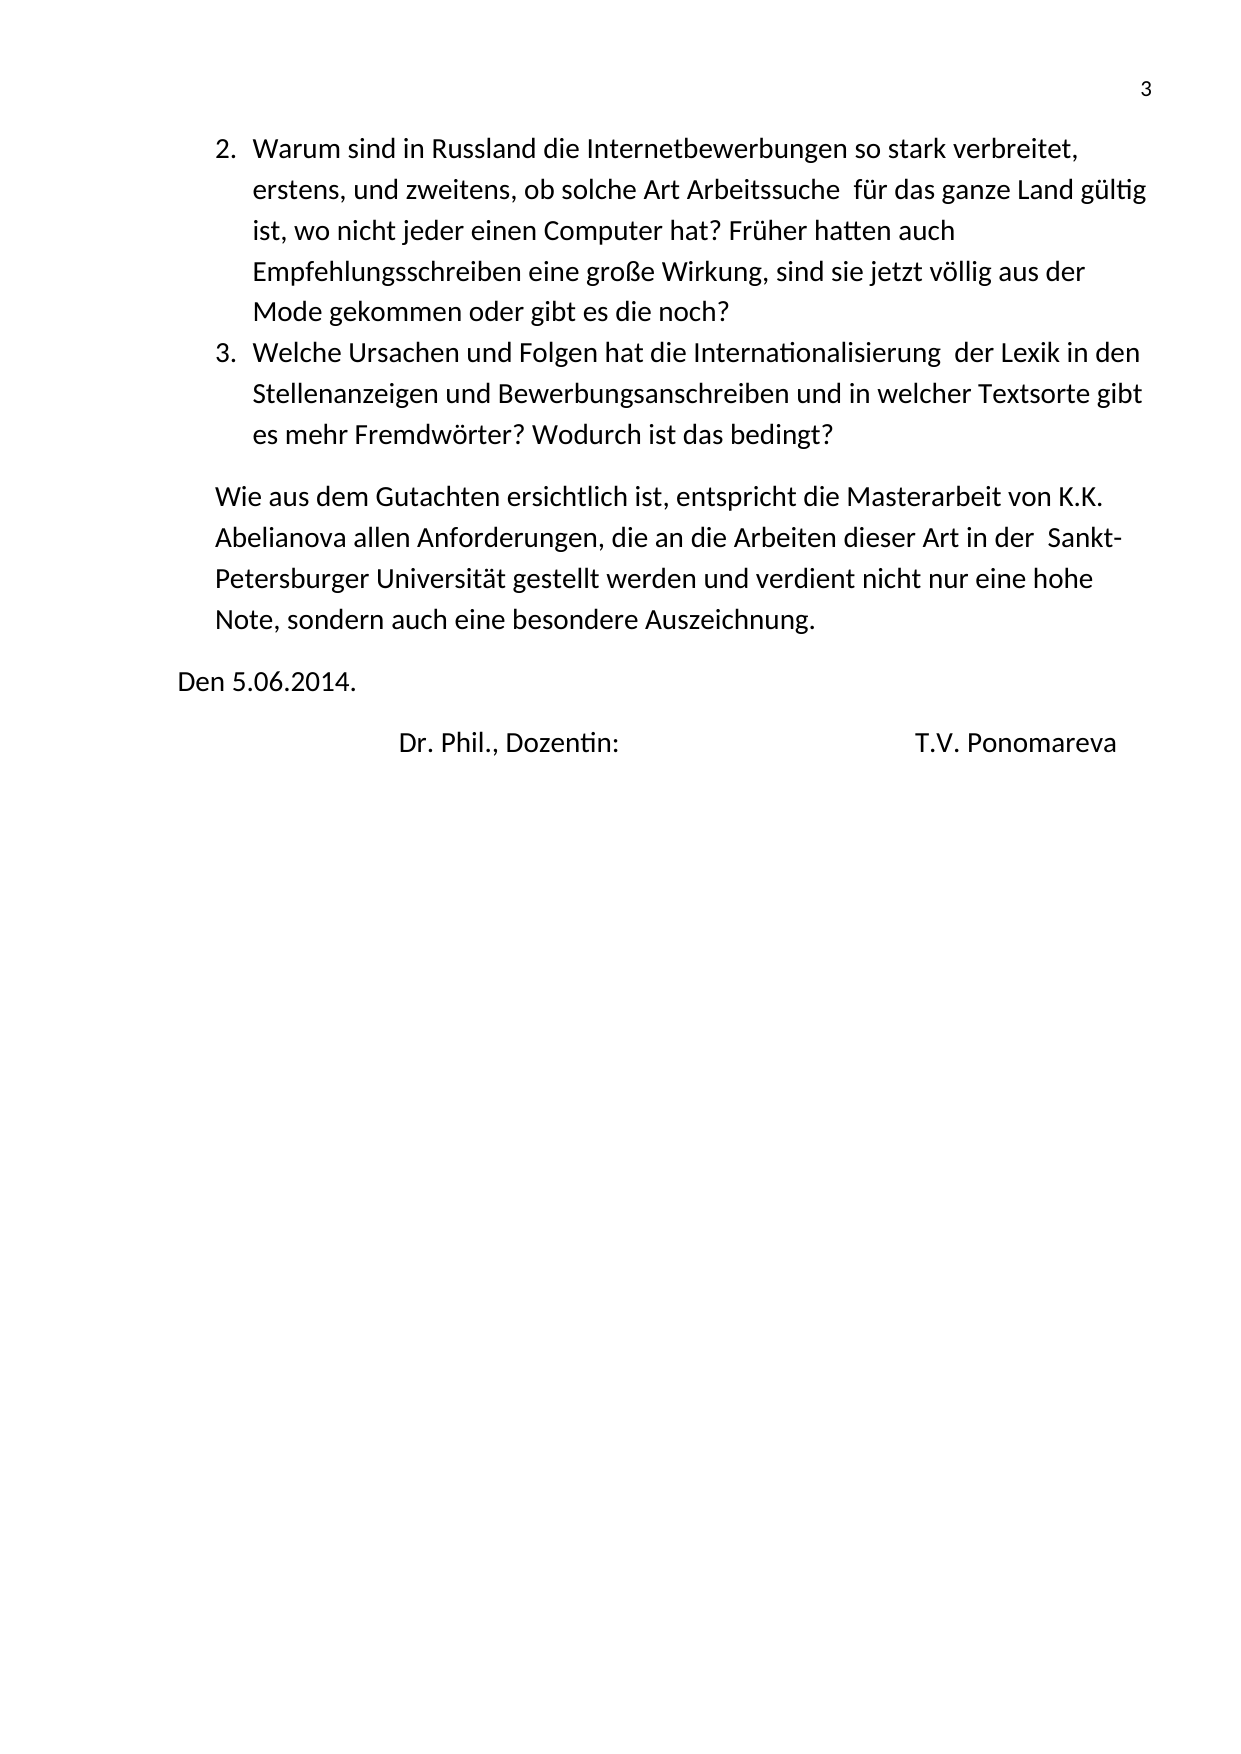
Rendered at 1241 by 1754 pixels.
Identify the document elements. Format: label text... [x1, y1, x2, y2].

text Wie aus dem Gutachten ersichtlich ist, entspricht die Masterarbeit von K.K. Abelianova allen Anforderungen, die an die Arbeiten dieser Art in der Sankt-Petersburger Universität gestellt werden und verdient nicht nur eine hohe Note, sondern auch eine besondere Auszeichnung. [215, 478, 1152, 637]
text Den 5.06.2014. [177, 663, 1152, 698]
text Dr. Phil., Dozentin: T.V. Ponomareva [177, 724, 1152, 792]
list Warum sind in Russland die Internetbewerbungen so stark verbreitet, erstens, und zweitens, ob solche Art Arbeitssuche für das ganze Land gültig ist, wo nicht jeder einen Computer hat? Früher hatten auch Empfehlungsschreiben eine große Wirkung, sind sie jetzt völlig aus der Mode gekommen oder gibt es die noch? [215, 130, 1152, 329]
list Welche Ursachen und Folgen hat die Internationalisierung der Lexik in den Stellenanzeigen und Bewerbungsanschreiben und in welcher Textsorte gibt es mehr Fremdwörter? Wodurch ist das bedingt? [215, 334, 1152, 452]
